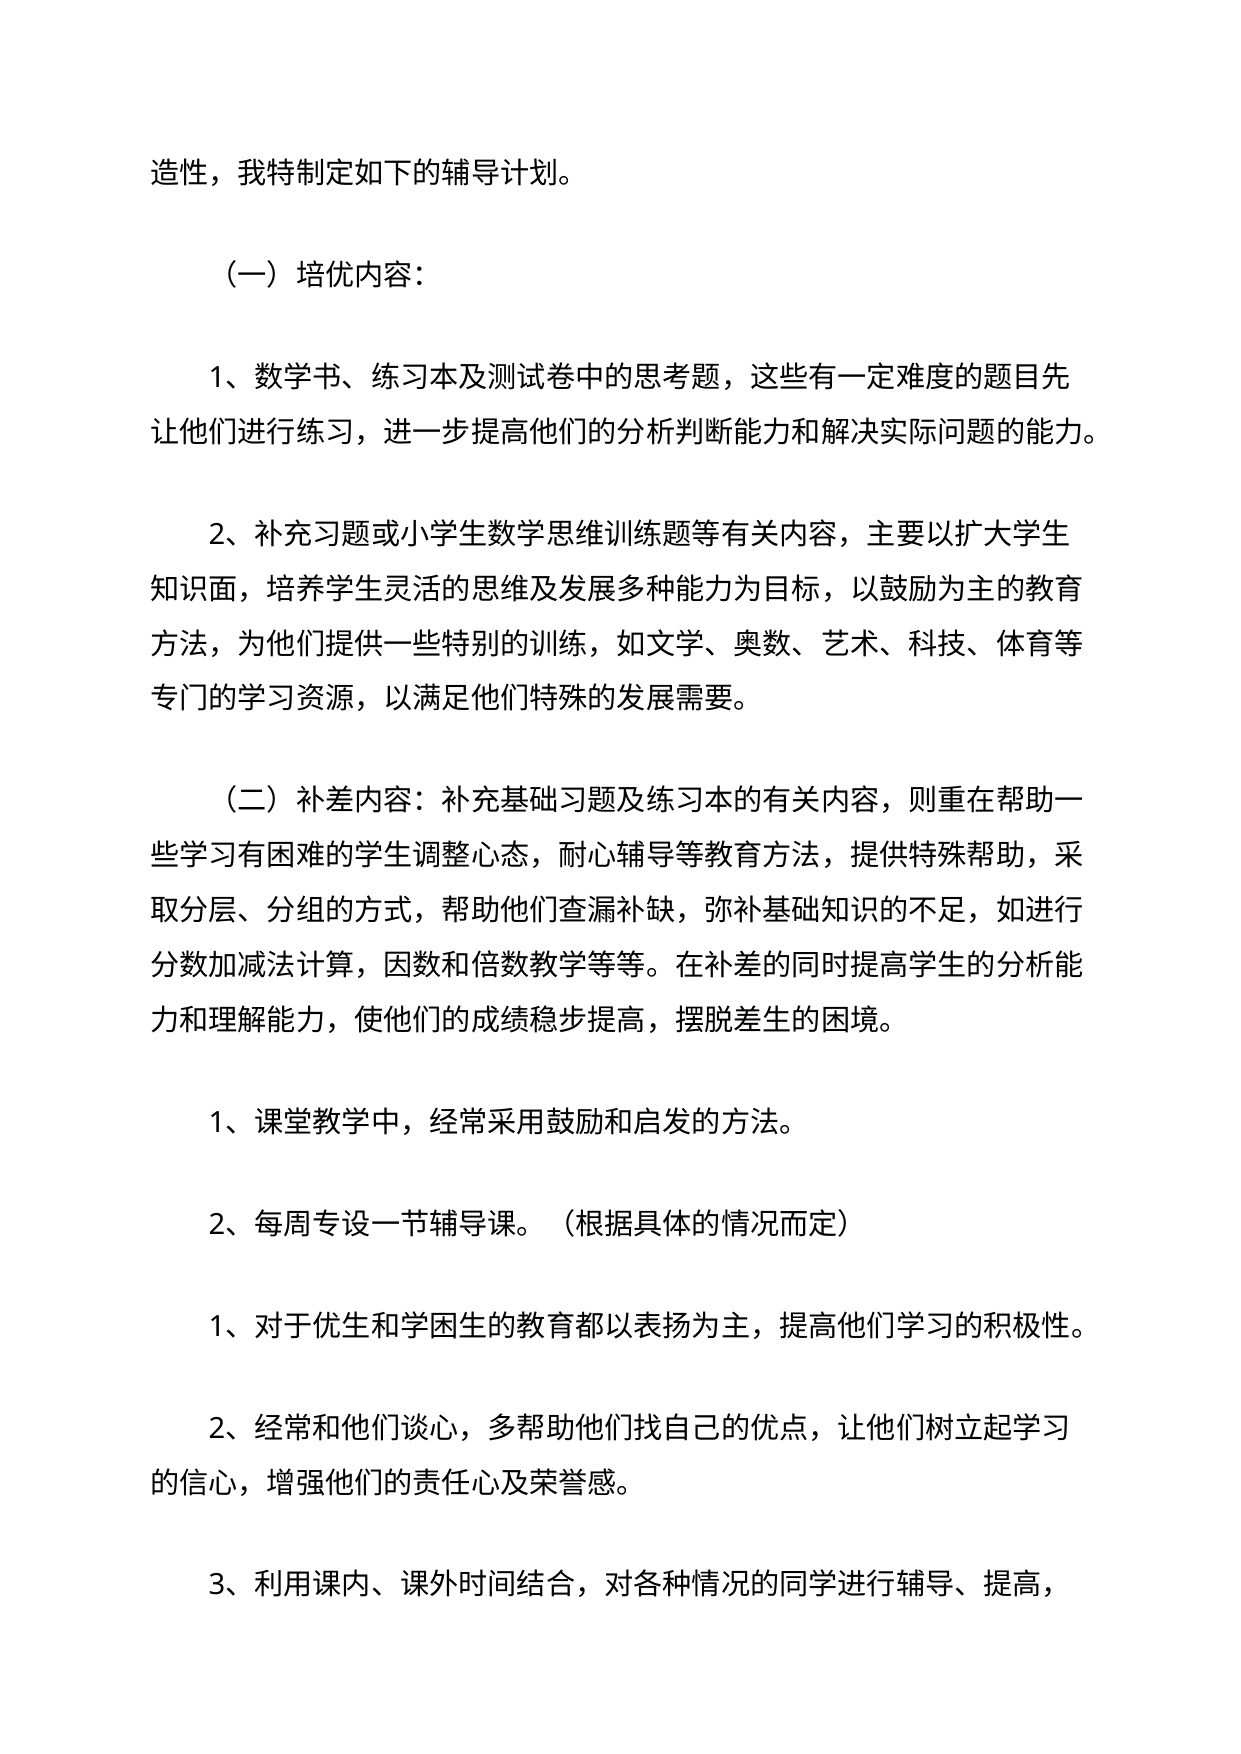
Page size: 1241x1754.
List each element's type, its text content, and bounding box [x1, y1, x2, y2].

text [150, 1561, 1090, 1603]
text 2、补充习题或小学生数学思维训练题等有关内容，主要以扩大学生知识面，培养学生灵活的思维及发展多种能力为目标，以鼓励为主的教育方法，为他们提供一些特别的训练，如文学、奥数、艺术、科技、体育等专门的学习资源，以满足他们特殊的发展需要。 [150, 510, 1090, 717]
text 1、课堂教学中，经常采用鼓励和启发的方法。 [150, 1098, 1090, 1141]
text 1、数学书、练习本及测试卷中的思考题，这些有一定难度的题目先让他们进行练习，进一步提高他们的分析判断能力和解决实际问题的能力。 [150, 353, 1090, 451]
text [150, 150, 1090, 192]
text （二）补差内容：补充基础习题及练习本的有关内容，则重在帮助一些学习有困难的学生调整心态，耐心辅导等教育方法，提供特殊帮助，采取分层、分组的方式，帮助他们查漏补缺，弥补基础知识的不足，如进行分数加减法计算，因数和倍数教学等等。在补差的同时提高学生的分析能力和理解能力，使他们的成绩稳步提高，摆脱差生的困境。 [150, 777, 1090, 1039]
text 1、对于优生和学困生的教育都以表扬为主，提高他们学习的积极性。 [150, 1302, 1090, 1344]
text 2、经常和他们谈心，多帮助他们找自己的优点，让他们树立起学习的信心，增强他们的责任心及荣誉感。 [150, 1404, 1090, 1501]
text （一）培优内容： [150, 252, 1090, 294]
text 2、每周专设一节辅导课。（根据具体的情况而定） [150, 1200, 1090, 1243]
